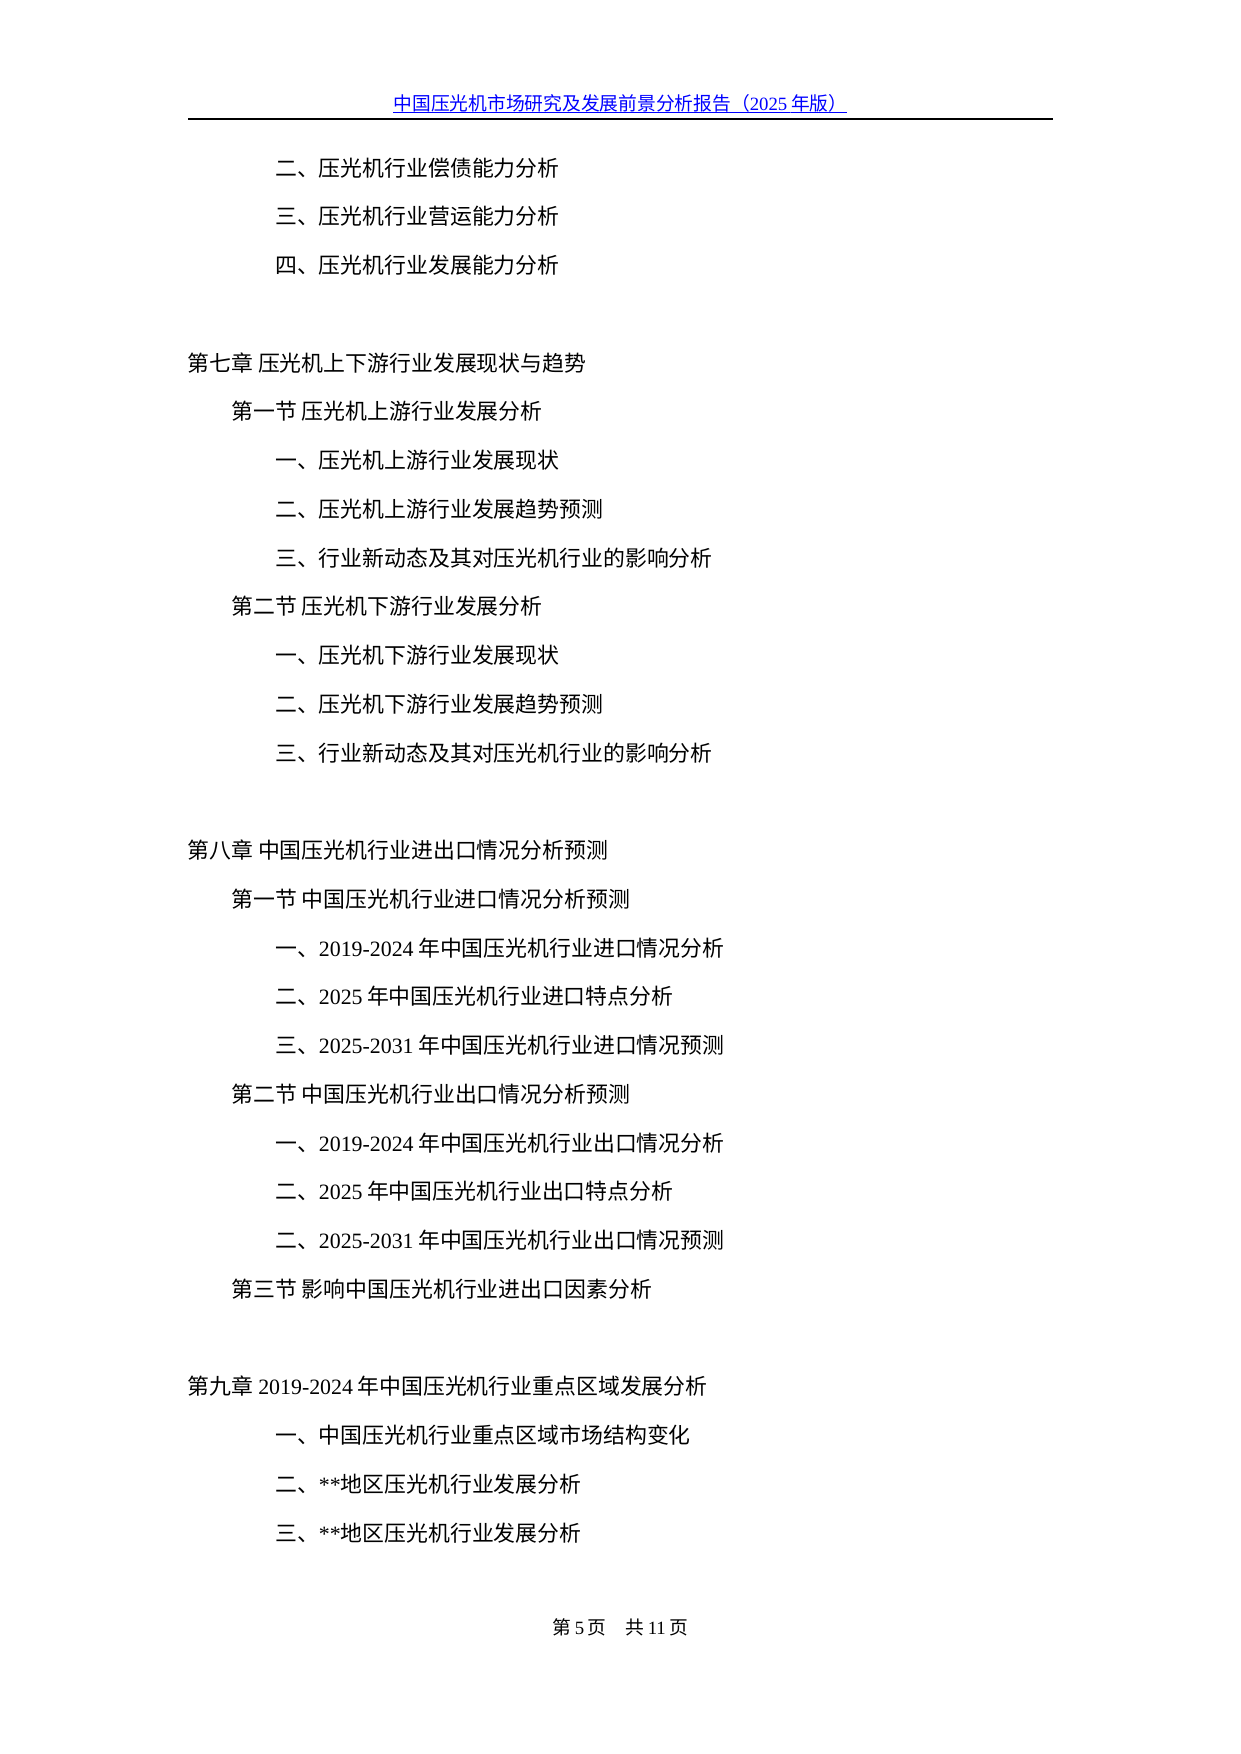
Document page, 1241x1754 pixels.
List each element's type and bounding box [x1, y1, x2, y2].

text [187, 150, 1053, 1548]
